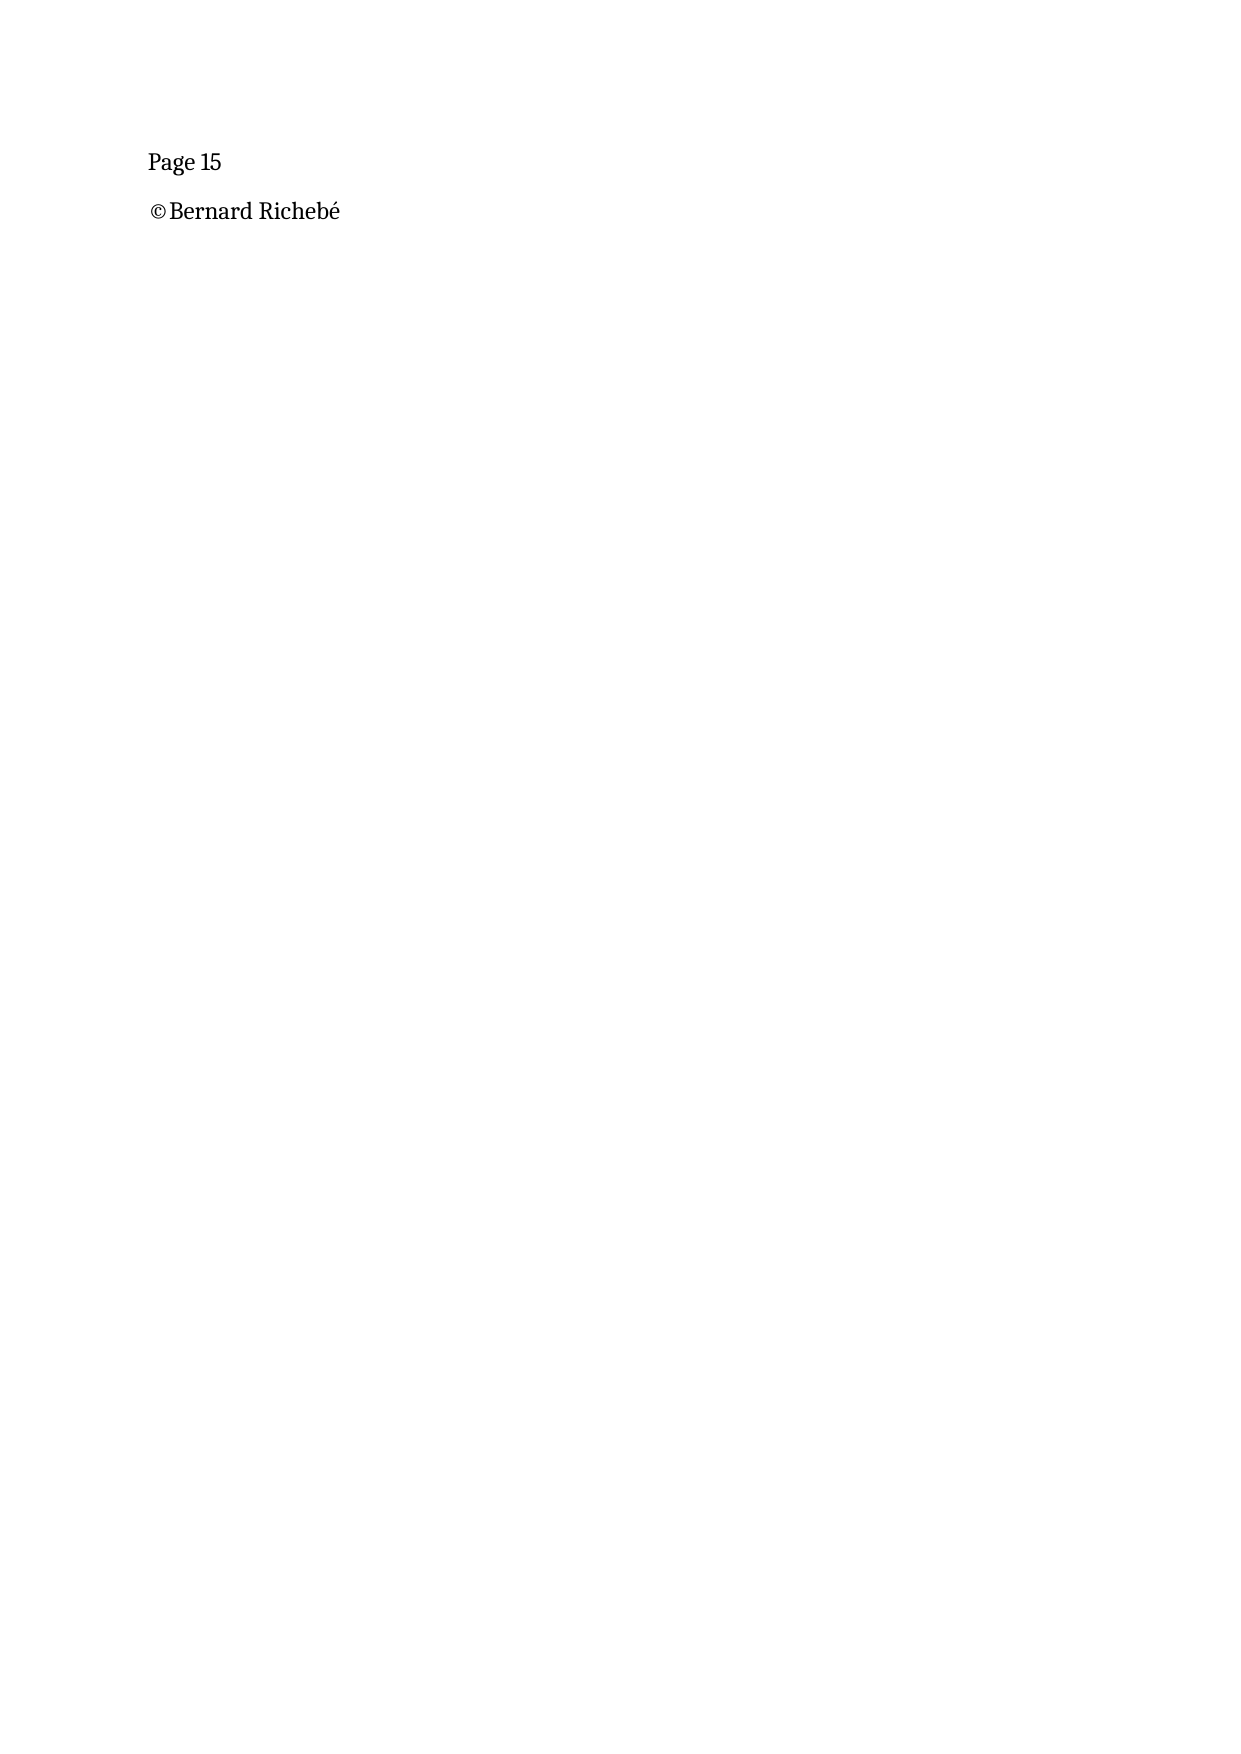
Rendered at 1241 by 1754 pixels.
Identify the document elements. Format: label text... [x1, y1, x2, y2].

text Page 15 [148, 148, 1093, 176]
text ©Bernard Richebé [148, 197, 1093, 226]
